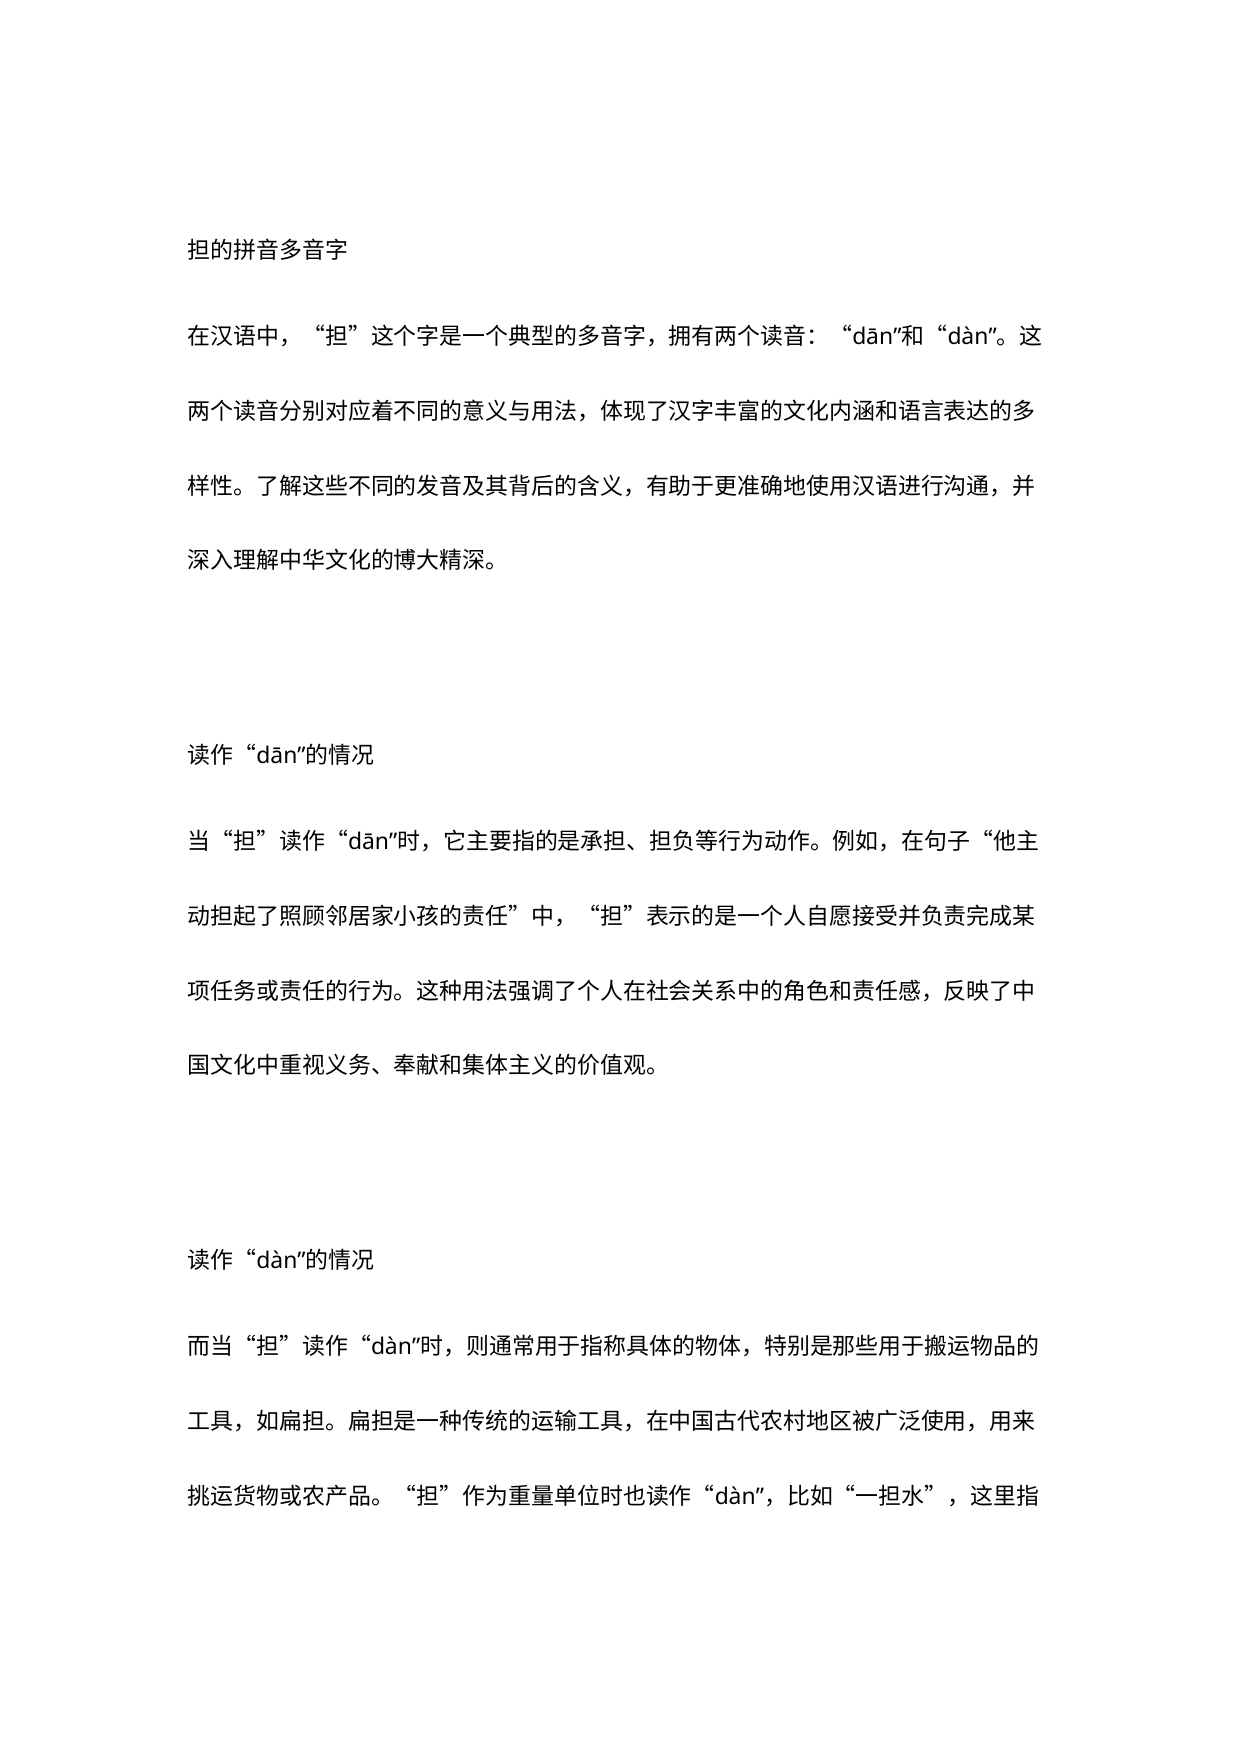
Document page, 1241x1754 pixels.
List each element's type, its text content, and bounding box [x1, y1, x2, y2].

text 读作“dān”的情况 [187, 721, 1053, 786]
text 担的拼音多音字 [187, 216, 1053, 281]
text 读作“dàn”的情况 [187, 1226, 1053, 1291]
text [187, 1312, 1053, 1527]
text 当“担”读作“dān”时，它主要指的是承担、担负等行为动作。例如，在句子“他主动担起了照顾邻居家小孩的责任”中，“担”表示的是一个人自愿接受并负责完成某项任务或责任的行为。这种用法强调了个人在社会关系中的角色和责任感，反映了中国文化中重视义务、奉献和集体主义的价值观。 [187, 807, 1053, 1096]
text 在汉语中，“担”这个字是一个典型的多音字，拥有两个读音：“dān”和“dàn”。这两个读音分别对应着不同的意义与用法，体现了汉字丰富的文化内涵和语言表达的多样性。了解这些不同的发音及其背后的含义，有助于更准确地使用汉语进行沟通，并深入理解中华文化的博大精深。 [187, 302, 1053, 591]
